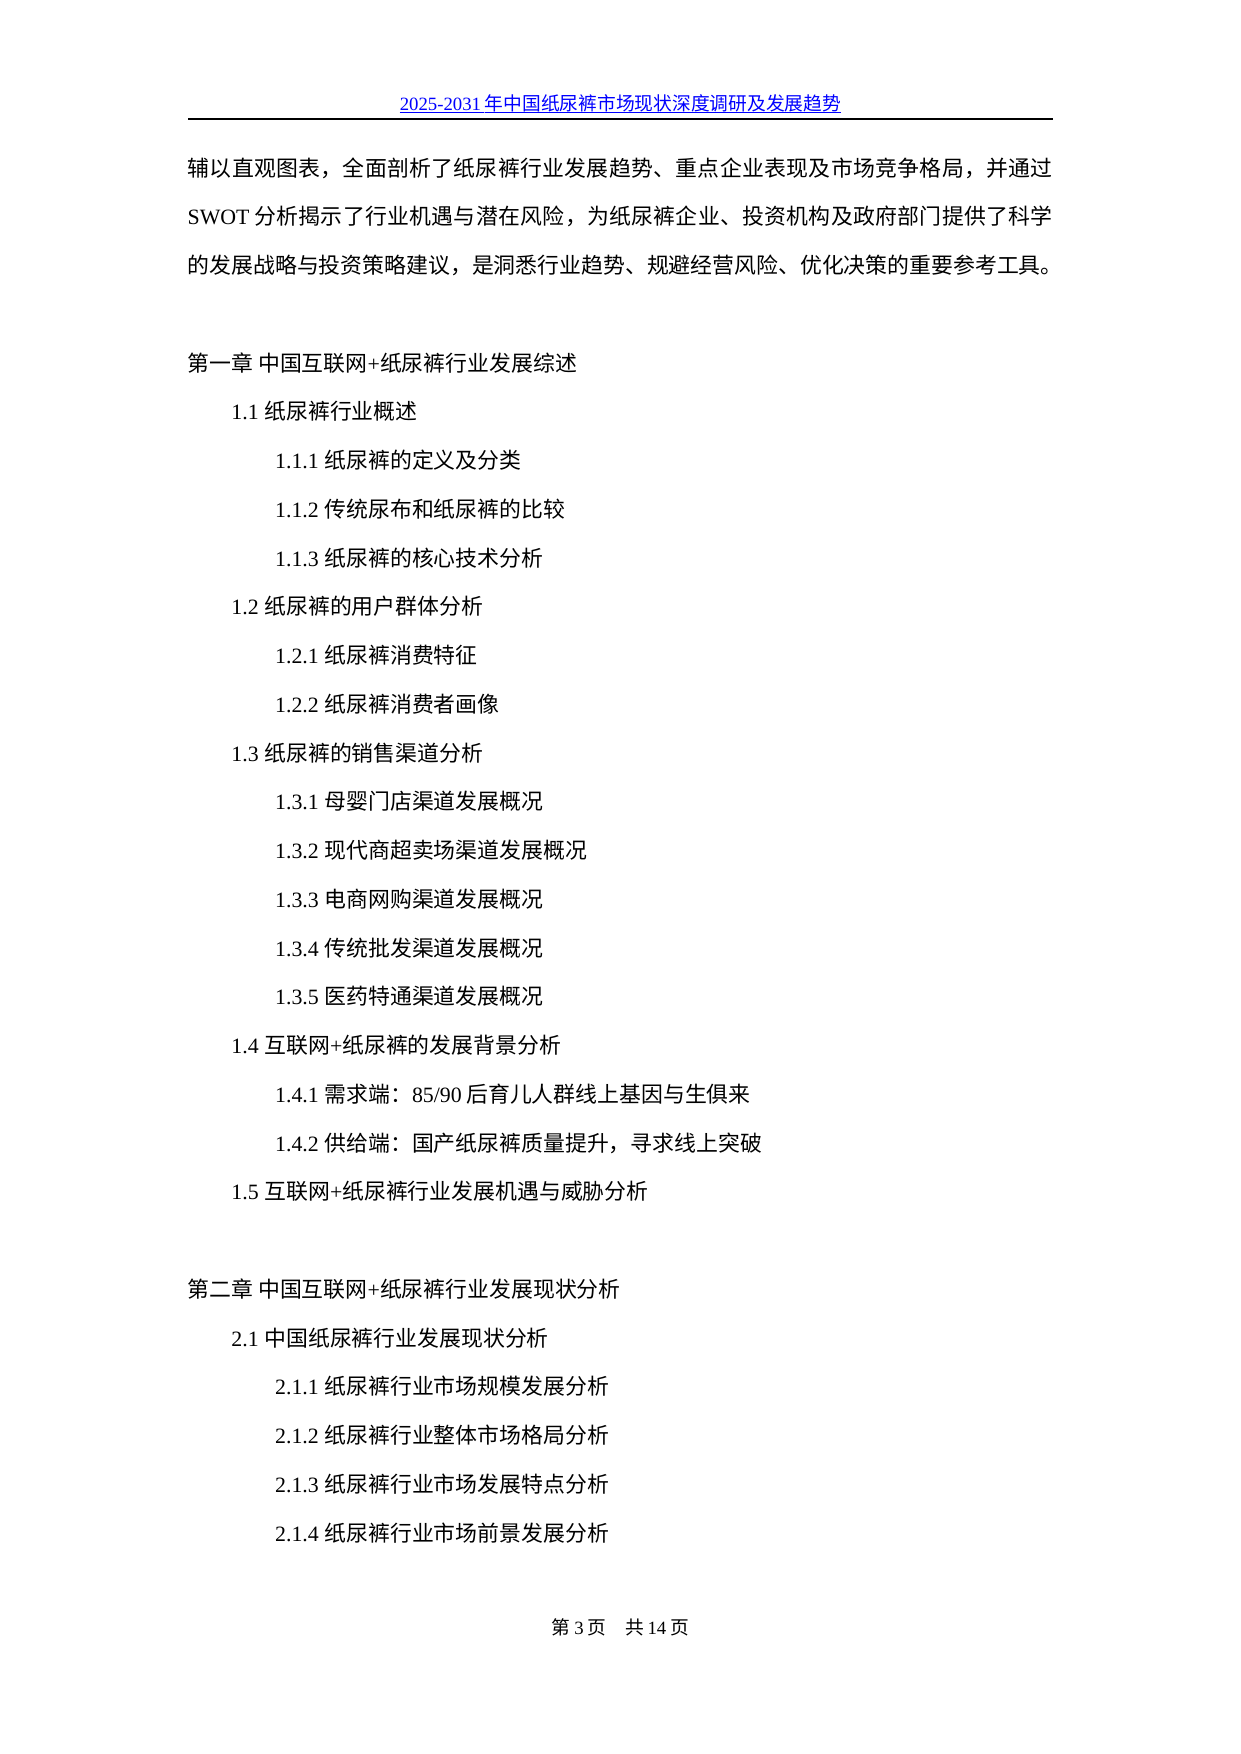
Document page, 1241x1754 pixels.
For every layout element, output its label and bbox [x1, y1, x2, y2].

text [187, 150, 1053, 1548]
